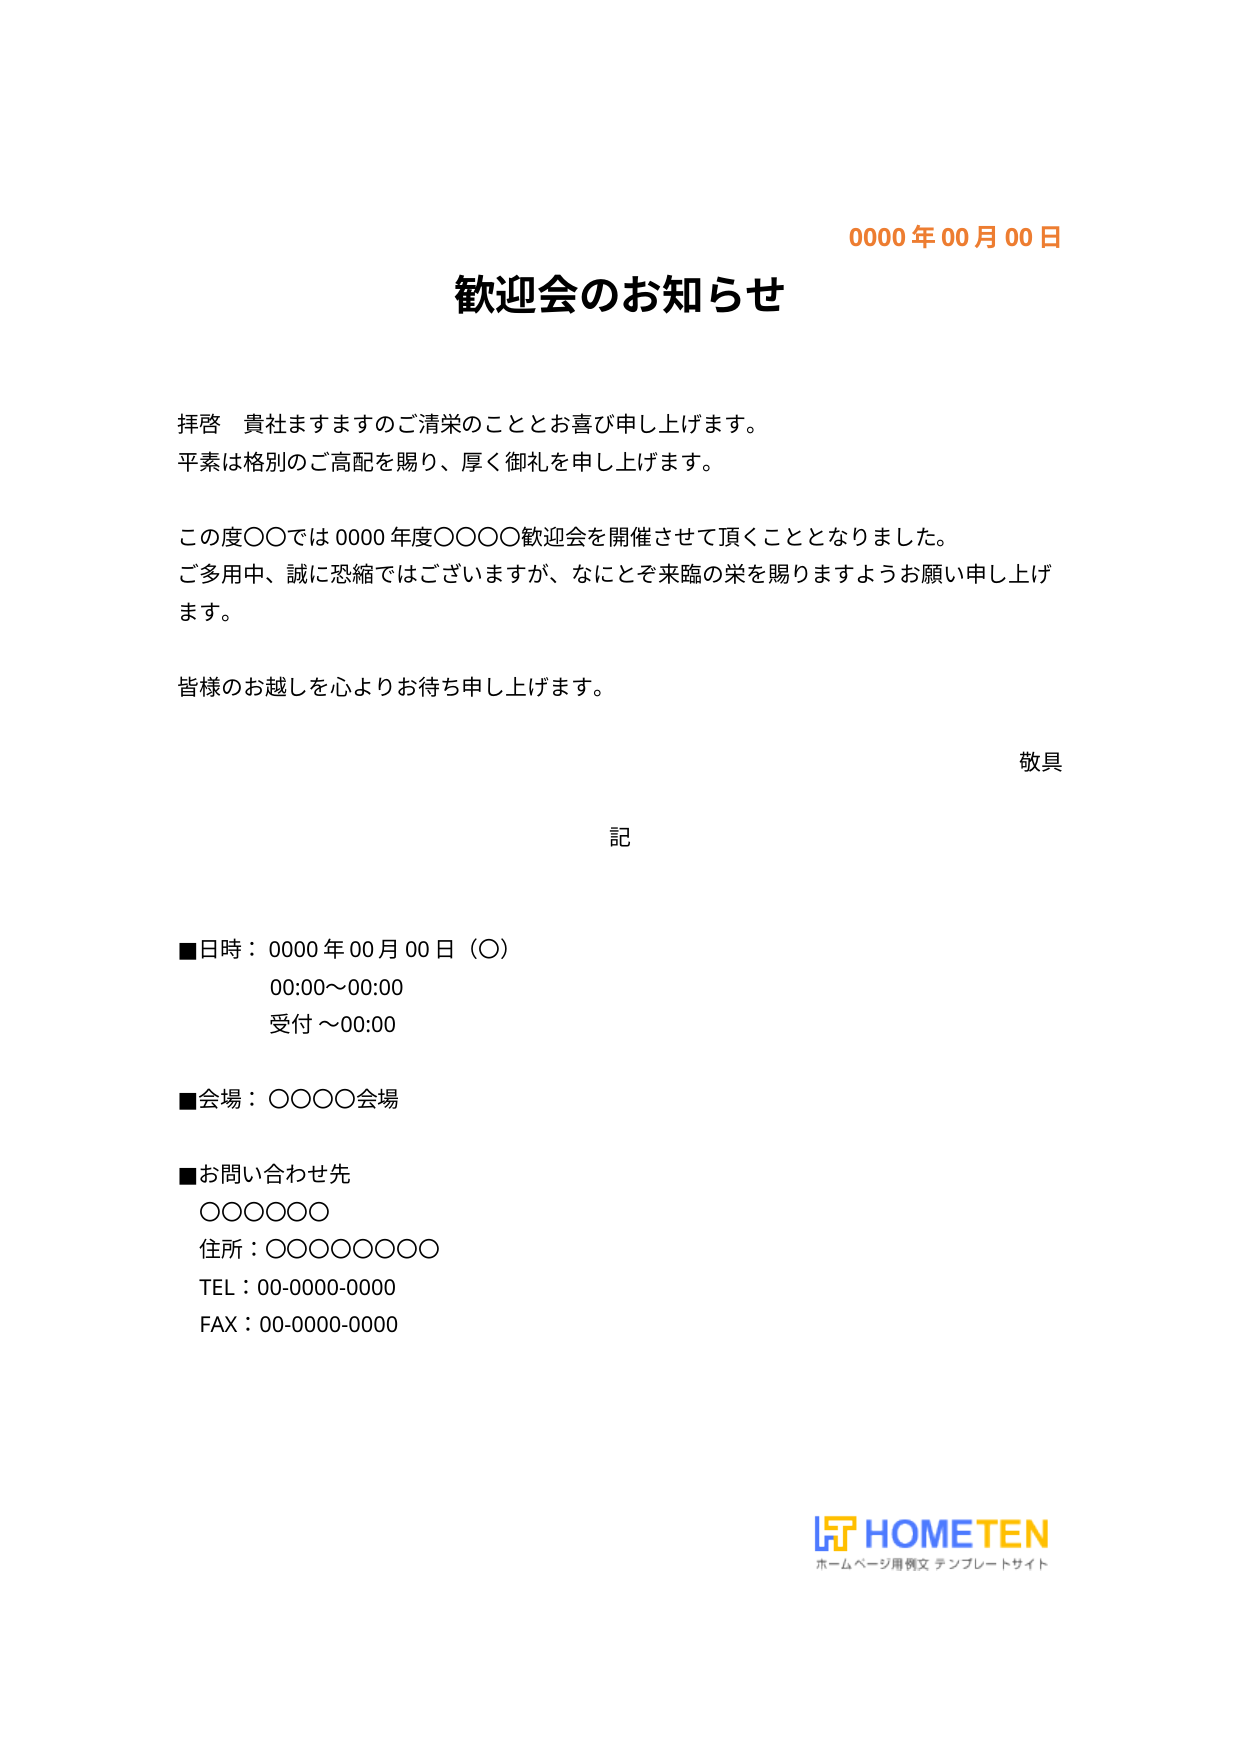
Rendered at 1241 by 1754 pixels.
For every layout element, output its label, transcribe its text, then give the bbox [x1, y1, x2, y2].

text ■日時： 0000年00月00日（〇） [177, 929, 1063, 967]
text 受付 ～00:00 [177, 1004, 1063, 1042]
text 0000年00月00日 [177, 217, 1063, 254]
text ご多用中、誠に恐縮ではございますが、なにとぞ来臨の栄を賜りますようお願い申し上げます。 [177, 554, 1063, 629]
text 皆様のお越しを心よりお待ち申し上げます。 [177, 667, 1063, 704]
text 拝啓 貴社ますますのご清栄のこととお喜び申し上げます。 [177, 404, 1063, 442]
text この度〇〇では 0000年度〇〇〇〇歓迎会を開催させて頂くこととなりました。 [177, 517, 1063, 554]
text 記 [177, 817, 1063, 854]
text TEL：00-0000-0000 [177, 1267, 1063, 1304]
text ■お問い合わせ先 [177, 1154, 1063, 1192]
text FAX：00-0000-0000 [177, 1304, 1063, 1342]
text 敬具 [177, 742, 1063, 779]
text 00:00～00:00 [177, 967, 1063, 1004]
text 〇〇〇〇〇〇 [177, 1192, 1063, 1229]
text ■会場： 〇〇〇〇会場 [177, 1079, 1063, 1117]
picture [812, 1513, 1048, 1571]
text 平素は格別のご高配を賜り、厚く御礼を申し上げます。 [177, 442, 1063, 479]
text 住所：〇〇〇〇〇〇〇〇 [177, 1229, 1063, 1267]
text 歓迎会のお知らせ [177, 254, 1063, 329]
